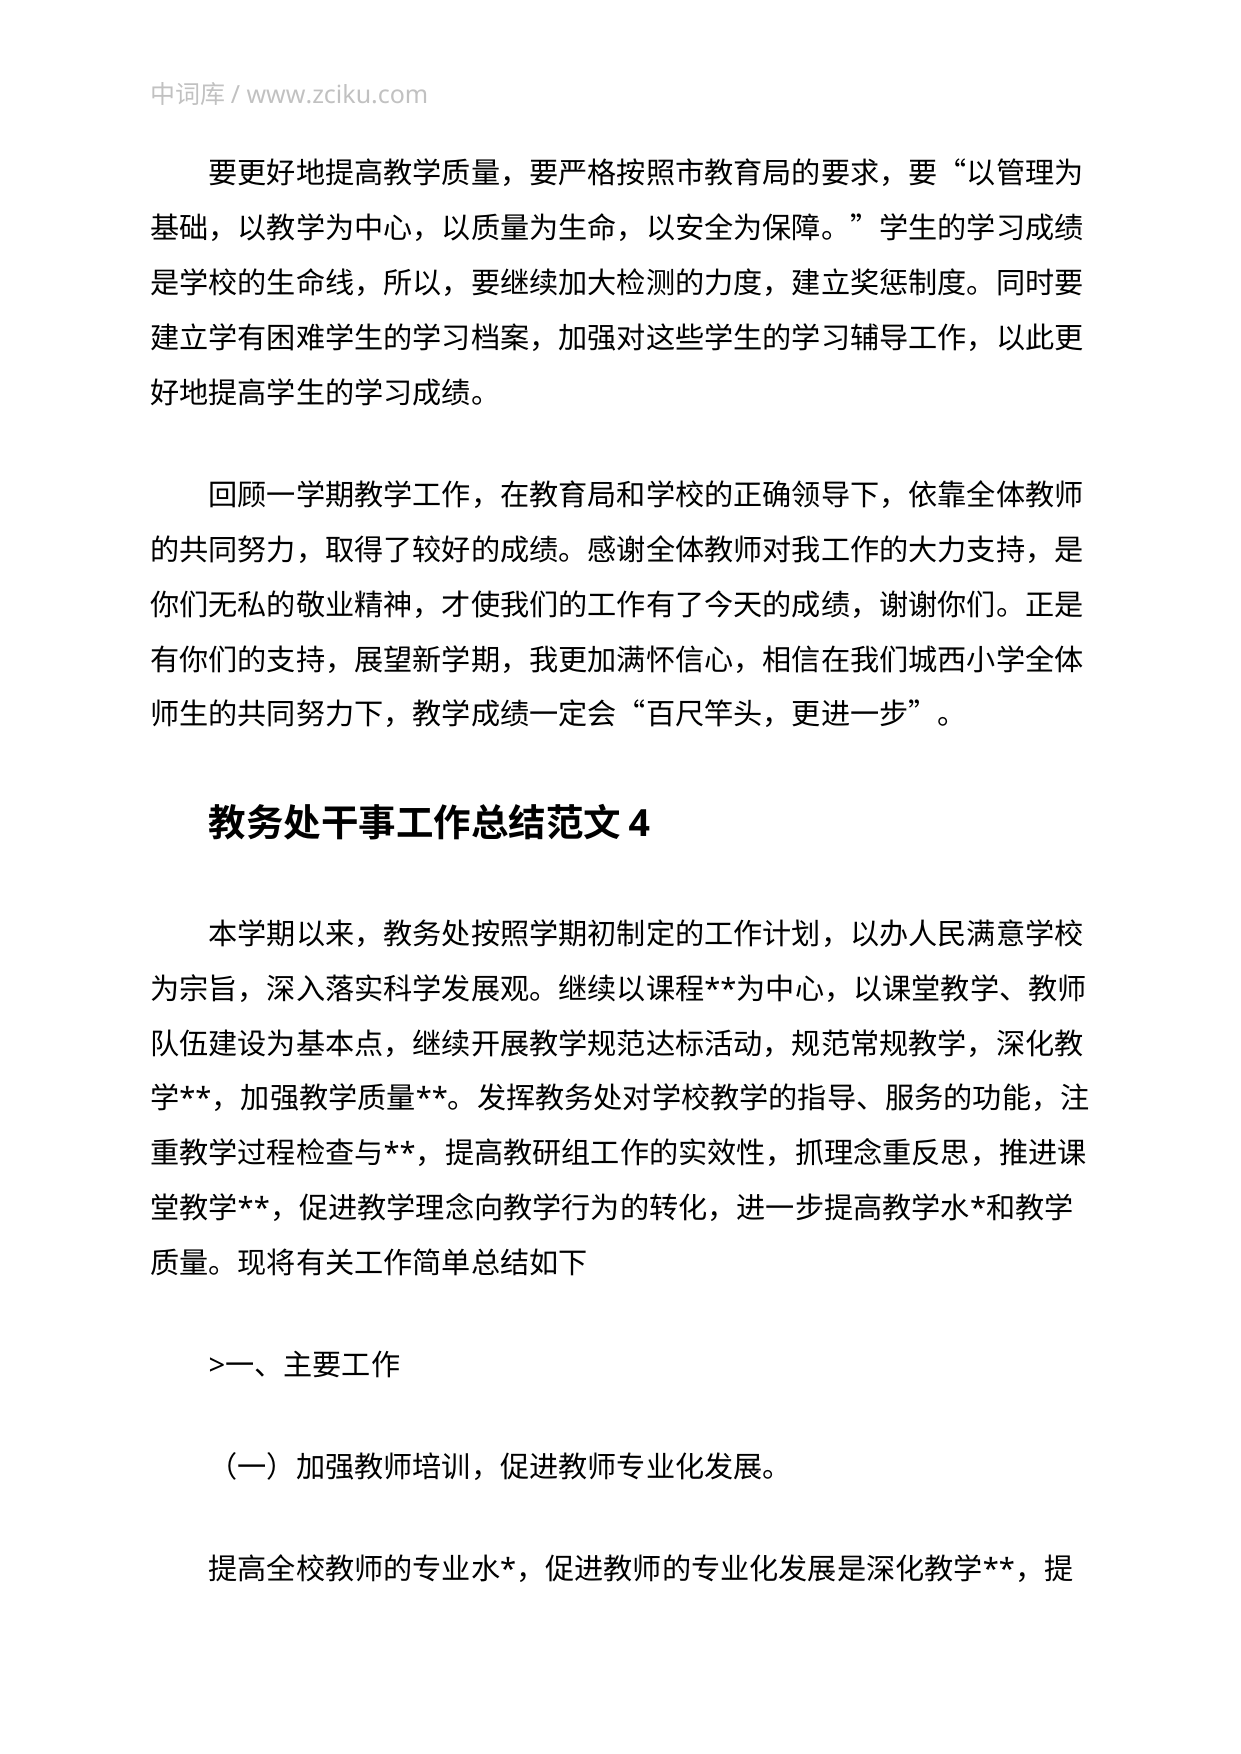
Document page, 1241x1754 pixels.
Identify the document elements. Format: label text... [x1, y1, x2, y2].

text 要更好地提高教学质量，要严格按照市教育局的要求，要“以管理为基础，以教学为中心，以质量为生命，以安全为保障。”学生的学习成绩是学校的生命线，所以，要继续加大检测的力度，建立奖惩制度。同时要建立学有困难学生的学习档案，加强对这些学生的学习辅导工作，以此更好地提高学生的学习成绩。 [150, 150, 1090, 412]
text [150, 1546, 1090, 1588]
text 回顾一学期教学工作，在教育局和学校的正确领导下，依靠全体教师的共同努力，取得了较好的成绩。感谢全体教师对我工作的大力支持，是你们无私的敬业精神，才使我们的工作有了今天的成绩，谢谢你们。正是有你们的支持，展望新学期，我更加满怀信心，相信在我们城西小学全体师生的共同努力下，教学成绩一定会“百尺竿头，更进一步”。 [150, 471, 1090, 733]
text >一、主要工作 [150, 1342, 1090, 1384]
text 教务处干事工作总结范文4 [150, 793, 1090, 847]
text （一）加强教师培训，促进教师专业化发展。 [150, 1444, 1090, 1486]
text 本学期以来，教务处按照学期初制定的工作计划，以办人民满意学校为宗旨，深入落实科学发展观。继续以课程**为中心，以课堂教学、教师队伍建设为基本点，继续开展教学规范达标活动，规范常规教学，深化教学**，加强教学质量**。发挥教务处对学校教学的指导、服务的功能，注重教学过程检查与**，提高教研组工作的实效性，抓理念重反思，推进课堂教学**，促进教学理念向教学行为的转化，进一步提高教学水*和教学质量。现将有关工作简单总结如下 [150, 910, 1090, 1282]
